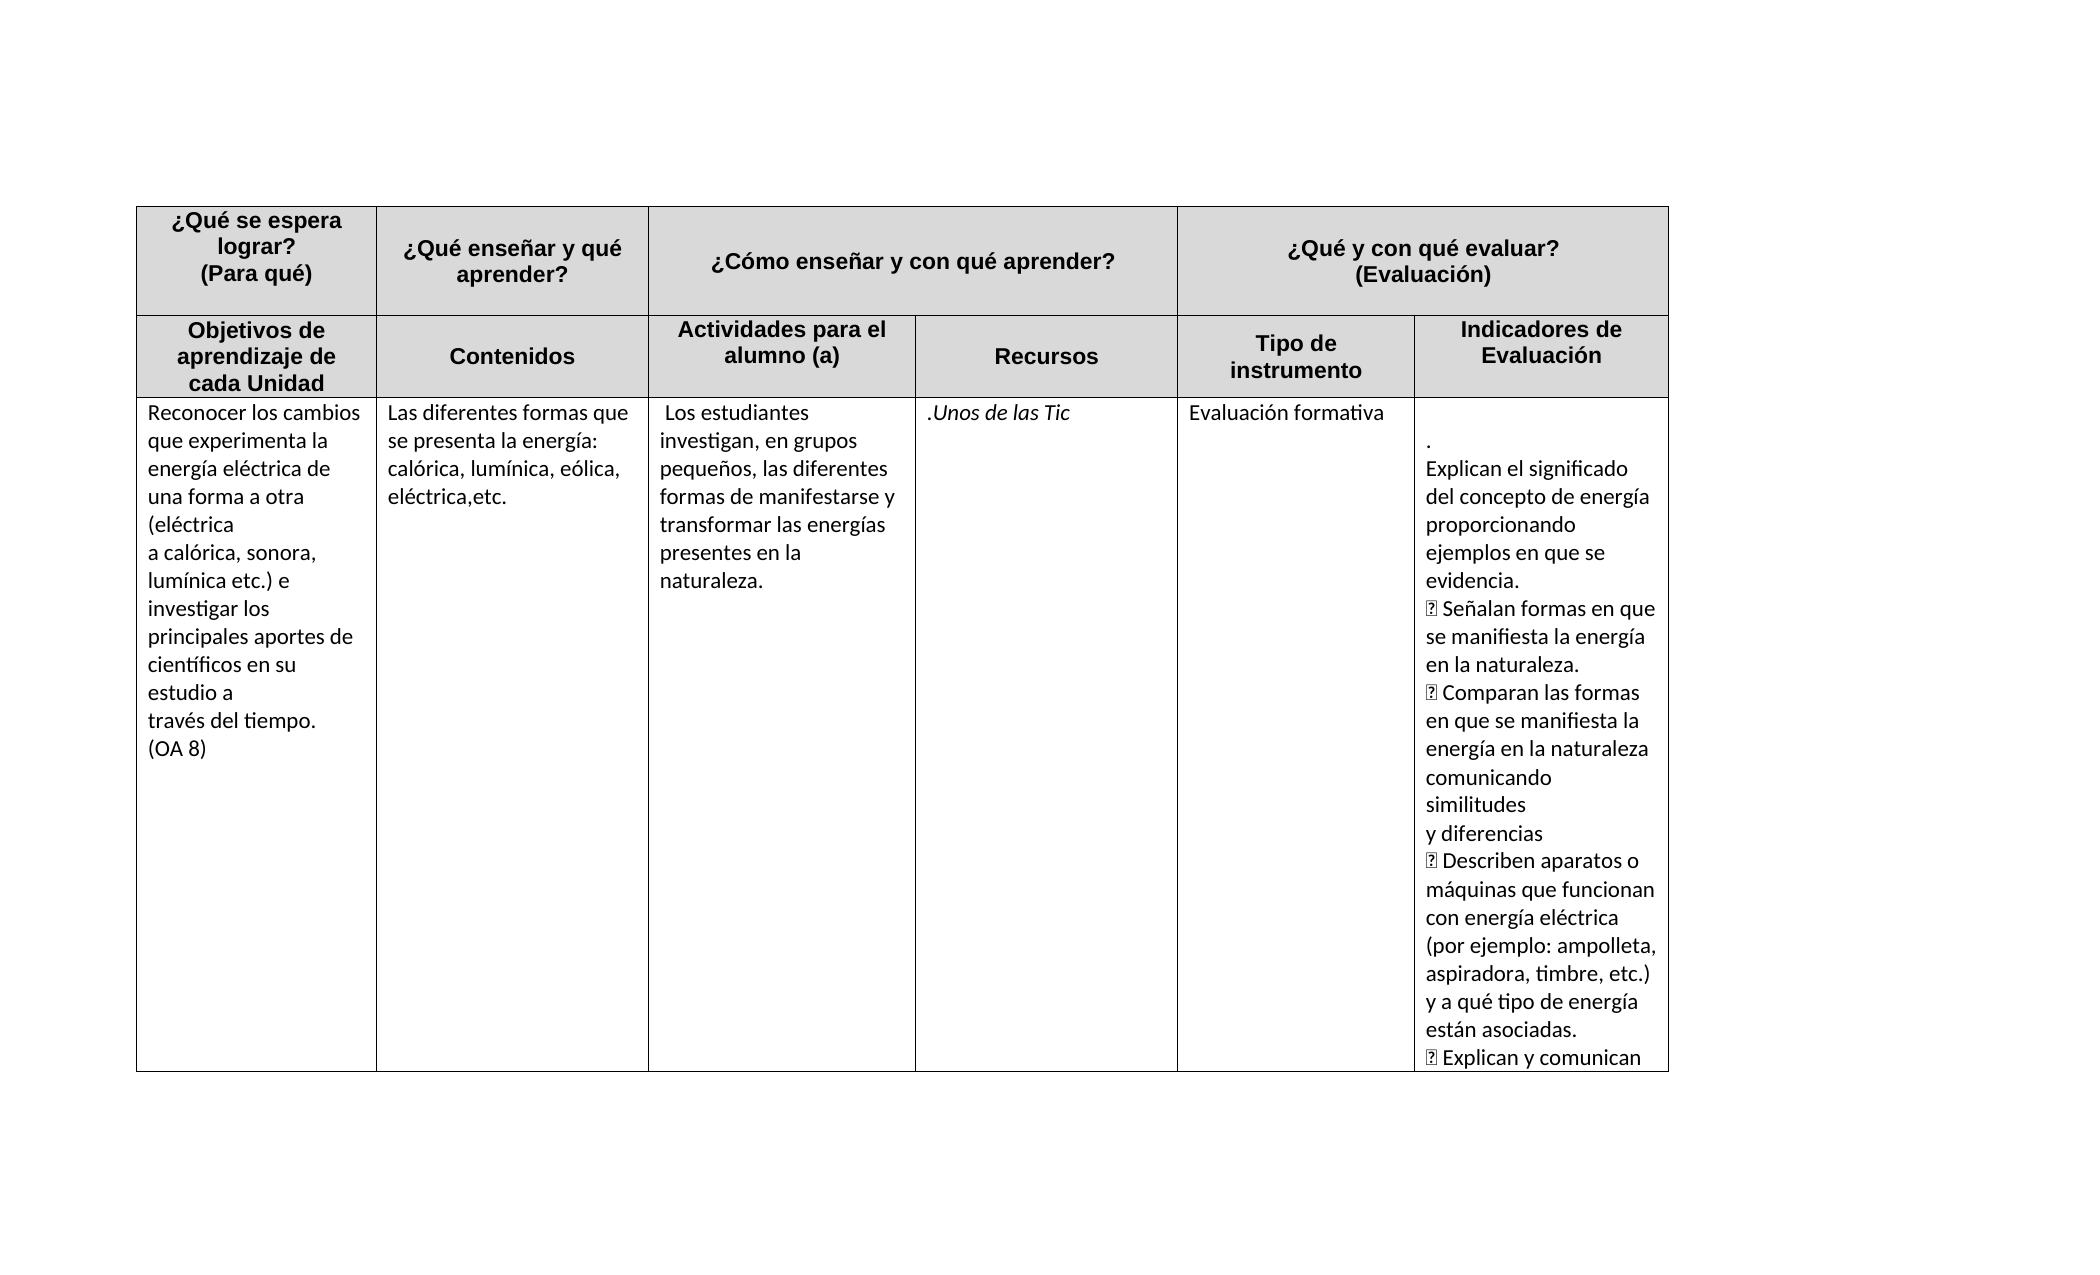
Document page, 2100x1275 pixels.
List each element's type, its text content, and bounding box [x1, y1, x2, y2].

table_cell Indicadores de Evaluación [1415, 316, 1668, 397]
table_header ¿Cómo enseñar y con qué aprender? [649, 207, 1177, 315]
table_cell Contenidos [377, 316, 648, 397]
table_cell Tipo de instrumento [1178, 316, 1414, 397]
table_header ¿Qué y con qué evaluar? (Evaluación) [1178, 207, 1668, 315]
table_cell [377, 398, 648, 1071]
table_header ¿Qué se espera lograr? (Para qué) [137, 207, 376, 315]
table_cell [649, 398, 915, 1071]
table_cell Actividades para el alumno (a) [649, 316, 915, 397]
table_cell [1415, 398, 1668, 1071]
table_header ¿Qué enseñar y qué aprender? [377, 207, 648, 315]
table_cell .Unos de las Tic [916, 398, 1177, 1071]
table_cell Recursos [916, 316, 1177, 397]
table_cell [137, 398, 376, 1071]
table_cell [1178, 398, 1414, 1071]
table_cell Objetivos de aprendizaje de cada Unidad [137, 316, 376, 397]
